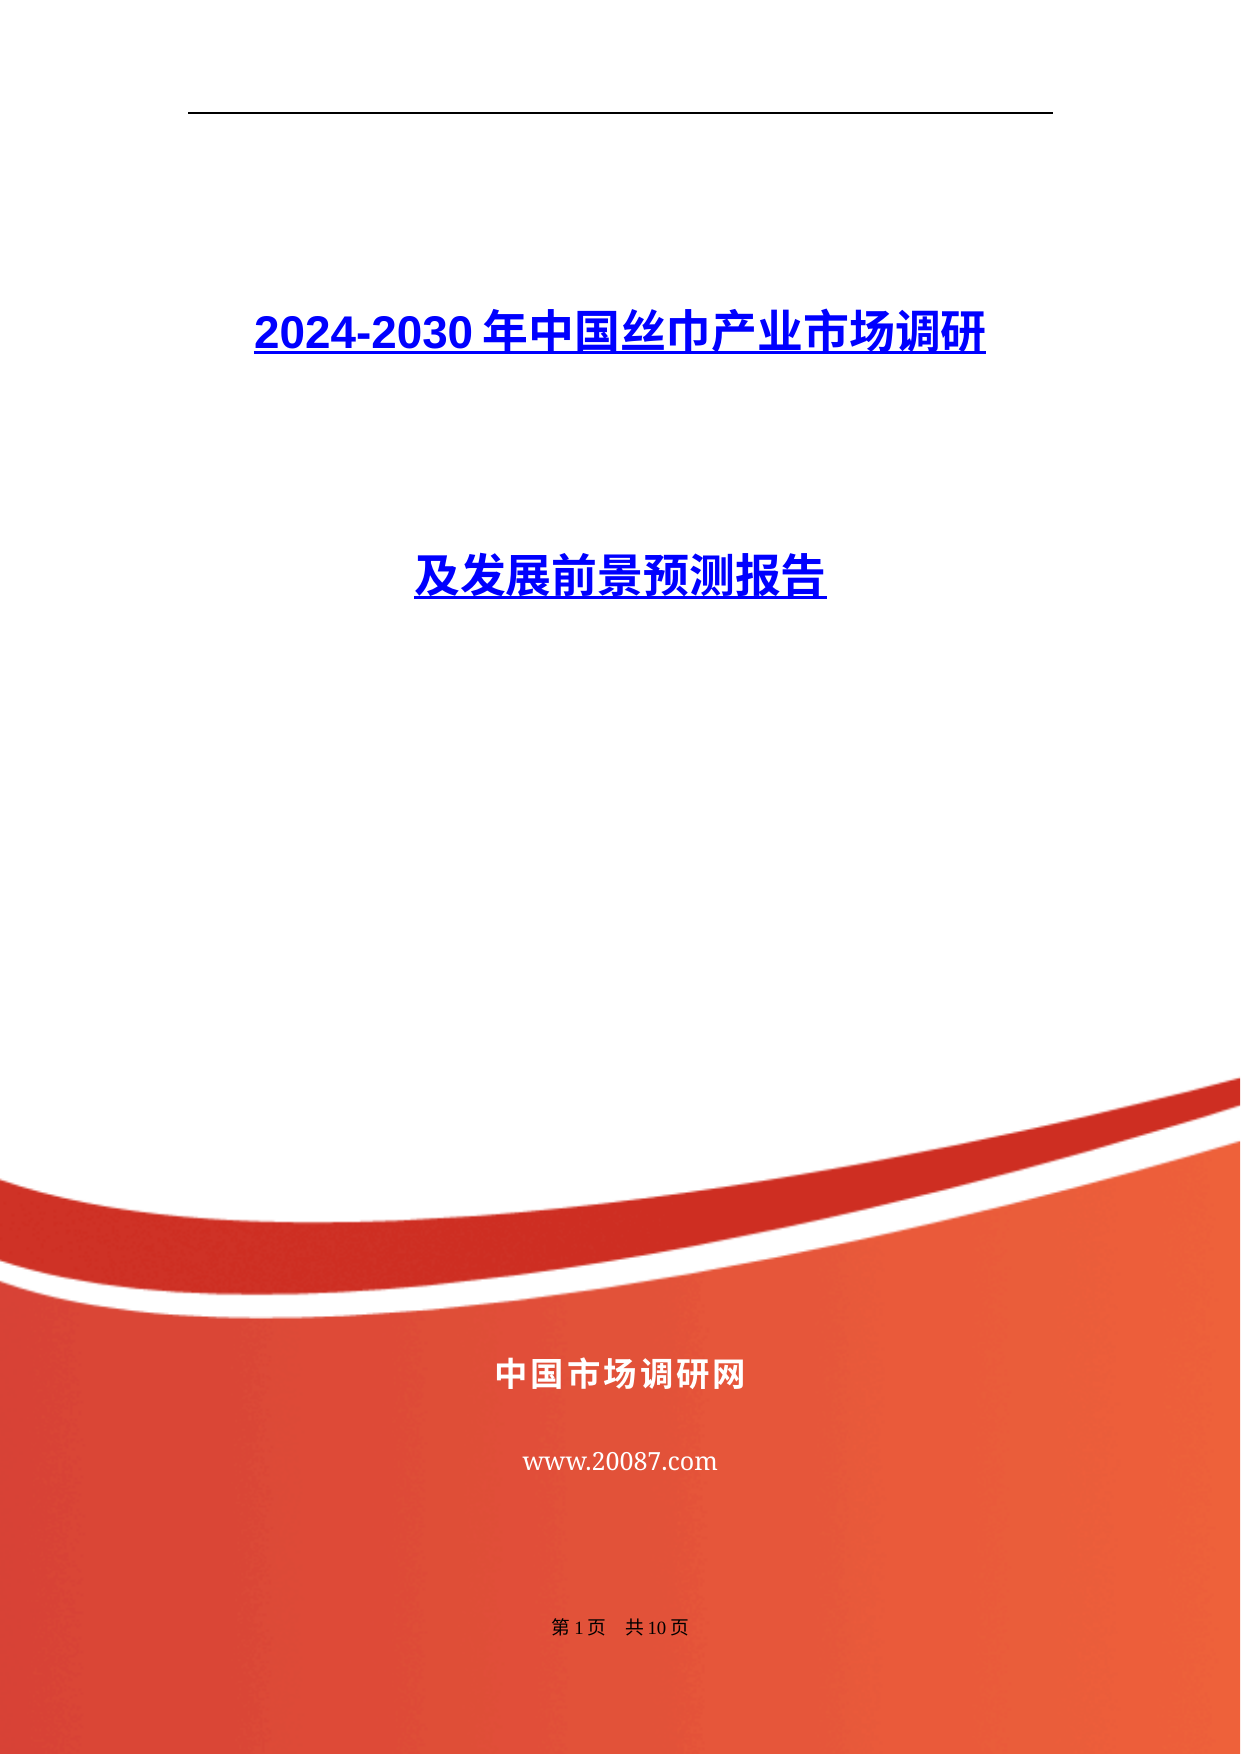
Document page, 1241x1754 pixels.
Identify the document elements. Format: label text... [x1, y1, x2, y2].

subtitle 中国市场调研网 [187, 1339, 1053, 1404]
text www.20087.com [187, 1428, 1053, 1493]
table_header 2024-2030年中国丝巾产业市场调研及发展前景预测报告 [188, 207, 1053, 773]
picture [0, 1006, 1241, 1754]
